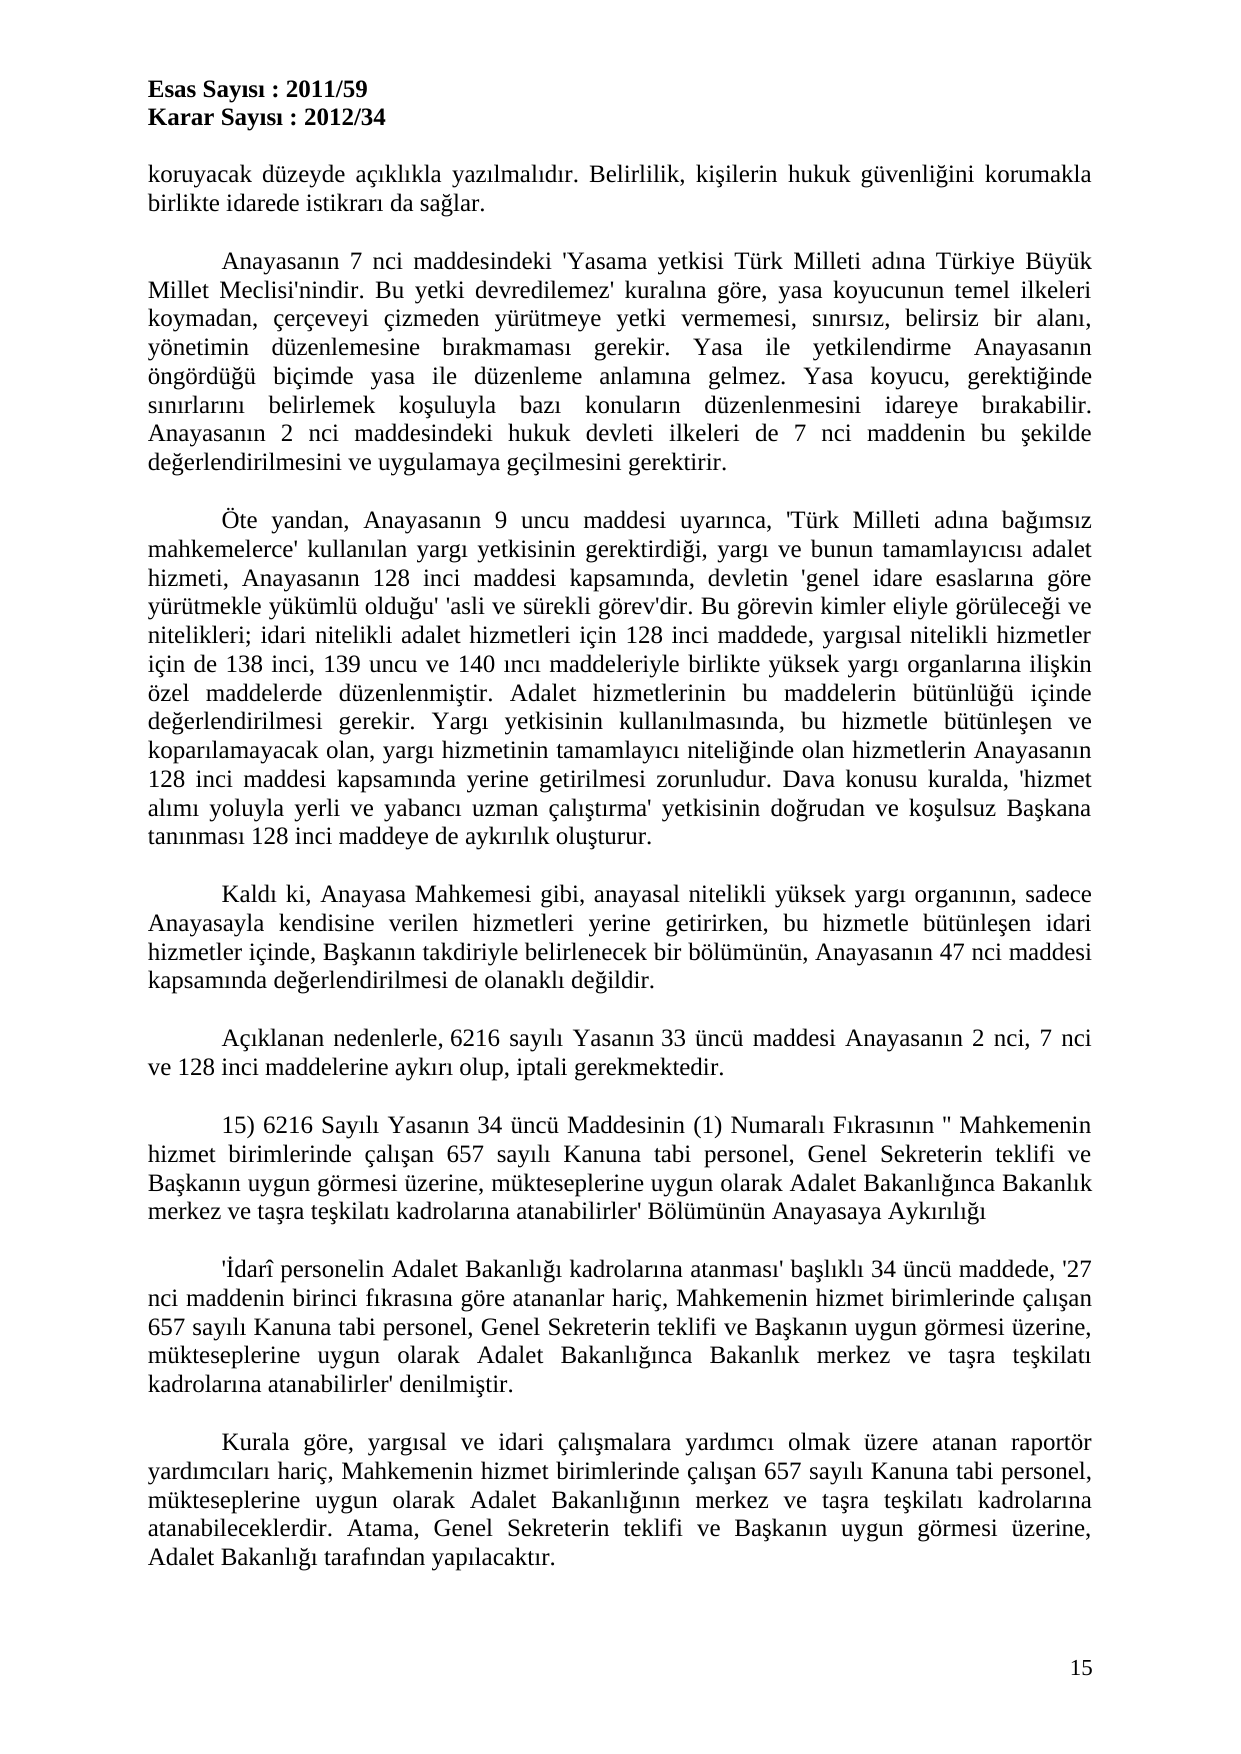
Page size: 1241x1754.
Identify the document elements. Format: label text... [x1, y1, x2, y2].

text Açıklanan nedenlerle, 6216 sayılı Yasanın 33 üncü maddesi Anayasanın 2 nci, 7 nci ve 128 inci maddelerine aykırı olup, iptali gerekmektedir. [148, 1023, 1093, 1081]
text Anayasanın 7 nci maddesindeki 'Yasama yetkisi Türk Milleti adına Türkiye Büyük Millet Meclisi'nindir. Bu yetki devredilemez' kuralına göre, yasa koyucunun temel ilkeleri koymadan, çerçeveyi çizmeden yürütmeye yetki vermemesi, sınırsız, belirsiz bir alanı, yönetimin düzenlemesine bırakmaması gerekir. Yasa ile yetkilendirme Anayasanın öngördüğü biçimde yasa ile düzenleme anlamına gelmez. Yasa koyucu, gerektiğinde sınırlarını belirlemek koşuluyla bazı konuların düzenlenmesini idareye bırakabilir. Anayasanın 2 nci maddesindeki hukuk devleti ilkeleri de 7 nci maddenin bu şekilde değerlendirilmesini ve uygulamaya geçilmesini gerektirir. [148, 246, 1093, 476]
text Kurala göre, yargısal ve idari çalışmalara yardımcı olmak üzere atanan raportör yardımcıları hariç, Mahkemenin hizmet birimlerinde çalışan 657 sayılı Kanuna tabi personel, mükteseplerine uygun olarak Adalet Bakanlığının merkez ve taşra teşkilatı kadrolarına atanabileceklerdir. Atama, Genel Sekreterin teklifi ve Başkanın uygun görmesi üzerine, Adalet Bakanlığı tarafından yapılacaktır. [148, 1427, 1093, 1571]
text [148, 159, 1093, 217]
text Kaldı ki, Anayasa Mahkemesi gibi, anayasal nitelikli yüksek yargı organının, sadece Anayasayla kendisine verilen hizmetleri yerine getirirken, bu hizmetle bütünleşen idari hizmetler içinde, Başkanın takdiriyle belirlenecek bir bölümünün, Anayasanın 47 nci maddesi kapsamında değerlendirilmesi de olanaklı değildir. [148, 879, 1093, 994]
text Öte yandan, Anayasanın 9 uncu maddesi uyarınca, 'Türk Milleti adına bağımsız mahkemelerce' kullanılan yargı yetkisinin gerektirdiği, yargı ve bunun tamamlayıcısı adalet hizmeti, Anayasanın 128 inci maddesi kapsamında, devletin 'genel idare esaslarına göre yürütmekle yükümlü olduğu' 'asli ve sürekli görev'dir. Bu görevin kimler eliyle görüleceği ve nitelikleri; idari nitelikli adalet hizmetleri için 128 inci maddede, yargısal nitelikli hizmetler için de 138 inci, 139 uncu ve 140 ıncı maddeleriyle birlikte yüksek yargı organlarına ilişkin özel maddelerde düzenlenmiştir. Adalet hizmetlerinin bu maddelerin bütünlüğü içinde değerlendirilmesi gerekir. Yargı yetkisinin kullanılmasında, bu hizmetle bütünleşen ve koparılamayacak olan, yargı hizmetinin tamamlayıcı niteliğinde olan hizmetlerin Anayasanın 128 inci maddesi kapsamında yerine getirilmesi zorunludur. Dava konusu kuralda, 'hizmet alımı yoluyla yerli ve yabancı uzman çalıştırma' yetkisinin doğrudan ve koşulsuz Başkana tanınması 128 inci maddeye de aykırılık oluşturur. [148, 505, 1093, 850]
text 15) 6216 Sayılı Yasanın 34 üncü Maddesinin (1) Numaralı Fıkrasının '' Mahkemenin hizmet birimlerinde çalışan 657 sayılı Kanuna tabi personel, Genel Sekreterin teklifi ve Başkanın uygun görmesi üzerine, mükteseplerine uygun olarak Adalet Bakanlığınca Bakanlık merkez ve taşra teşkilatı kadrolarına atanabilirler' Bölümünün Anayasaya Aykırılığı [148, 1110, 1093, 1225]
text 'İdarî personelin Adalet Bakanlığı kadrolarına atanması' başlıklı 34 üncü maddede, '27 nci maddenin birinci fıkrasına göre atananlar hariç, Mahkemenin hizmet birimlerinde çalışan 657 sayılı Kanuna tabi personel, Genel Sekreterin teklifi ve Başkanın uygun görmesi üzerine, mükteseplerine uygun olarak Adalet Bakanlığınca Bakanlık merkez ve taşra teşkilatı kadrolarına atanabilirler' denilmiştir. [148, 1254, 1093, 1398]
